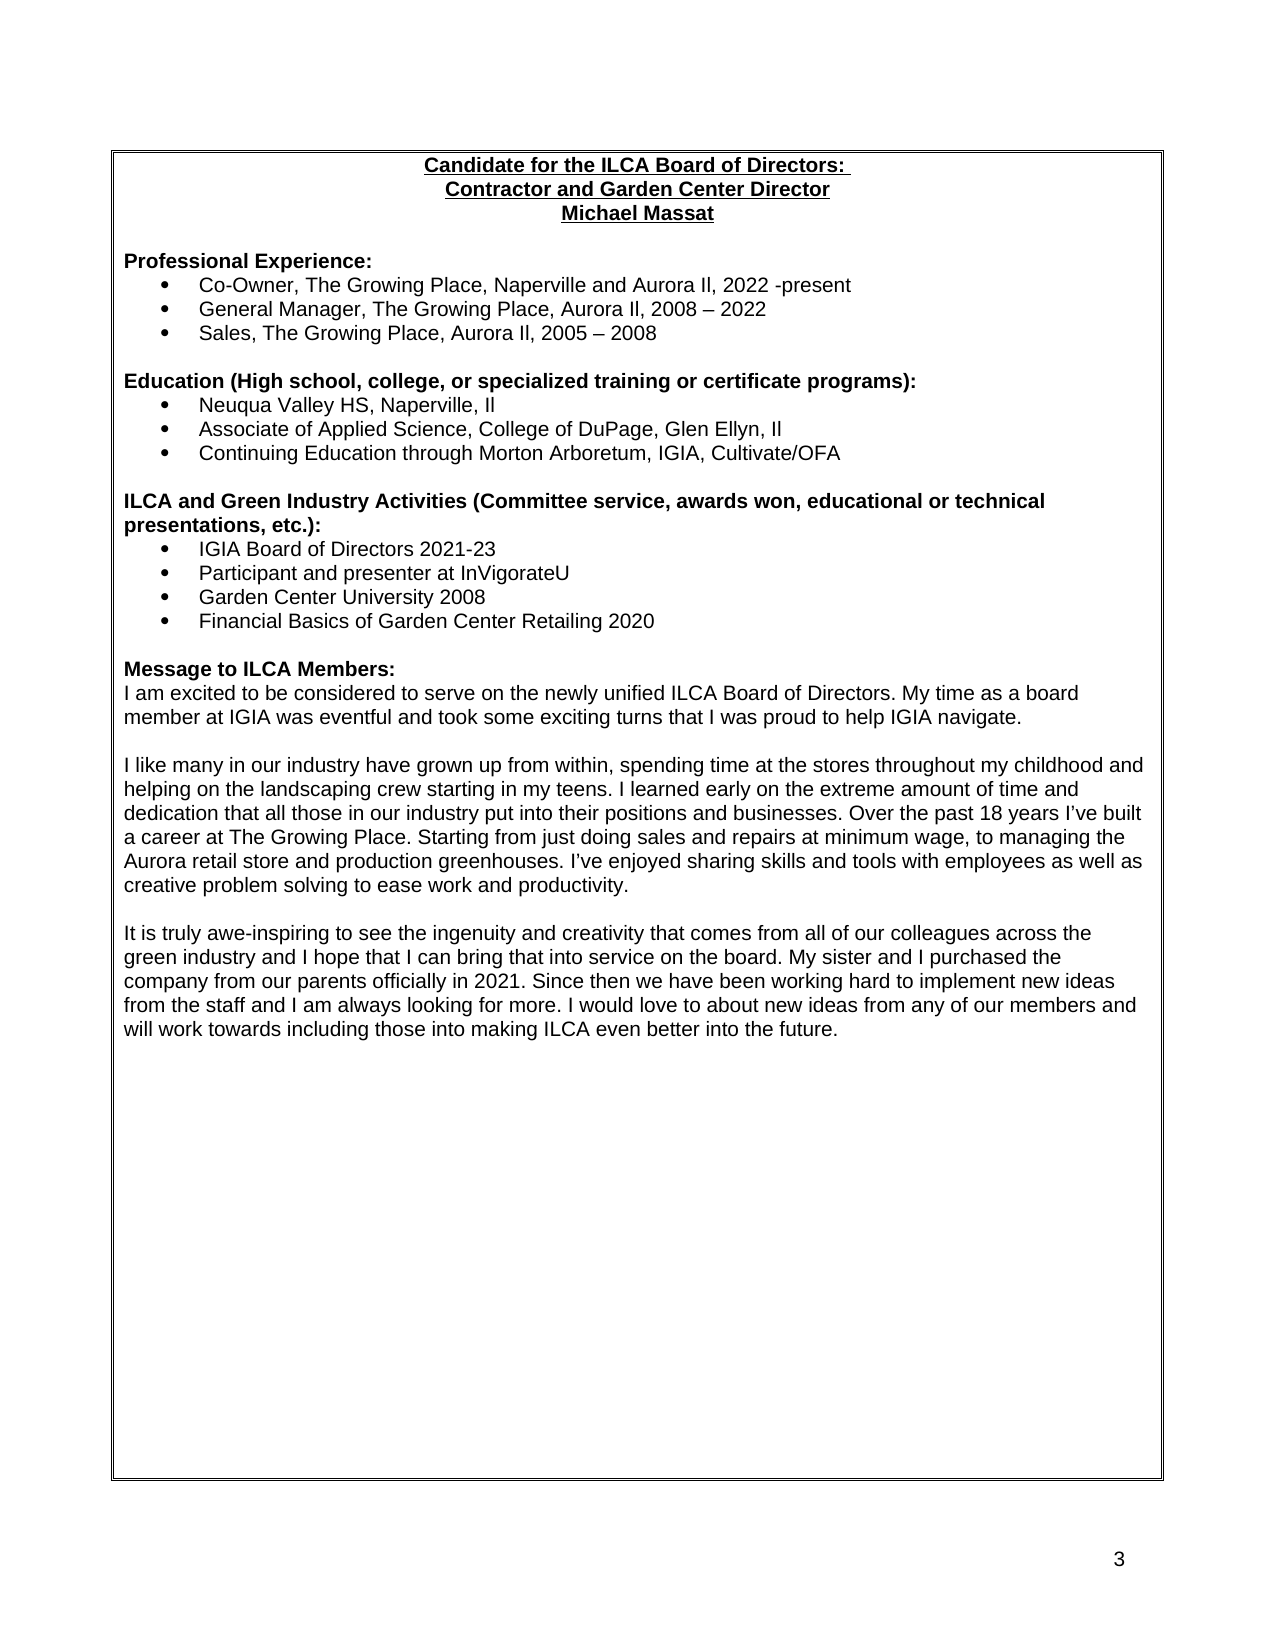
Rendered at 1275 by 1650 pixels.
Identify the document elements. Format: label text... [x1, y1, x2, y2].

table_header Candidate for the ILCA Board of Directors: Contractor and Garden Center Director Michael Massat Professional Experience: Co-Owner, The Growing Place, Naperville and Aurora Il, 2022 -present General Manager, The Growing Place, Aurora Il, 2008 – 2022 Sales, The Growing Place, Aurora Il, 2005 – 2008 Education (High school, college, or specialized training or certificate programs): Neuqua Valley HS, Naperville, Il Associate of Applied Science, College of DuPage, Glen Ellyn, Il Continuing Education through Morton Arboretum, IGIA, Cultivate/OFA ILCA and Green Industry Activities (Committee service, awards won, educational or technical presentations, etc.): IGIA Board of Directors 2021-23 Participant and presenter at InVigorateU Garden Center University 2008 Financial Basics of Garden Center Retailing 2020 Message to ILCA Members: I am excited to be considered to serve on the newly unified ILCA Board of Directors. My time as a board member at IGIA was eventful and took some exciting turns that I was proud to help IGIA navigate. I like many in our industry have grown up from within, spending time at the stores throughout my childhood and helping on the landscaping crew starting in my teens. I learned early on the extreme amount of time and dedication that all those in our industry put into their positions and businesses. Over the past 18 years I’ve built a career at The Growing Place. Starting from just doing sales and repairs at minimum wage, to managing the Aurora retail store and production greenhouses. I’ve enjoyed sharing skills and tools with employees as well as creative problem solving to ease work and productivity. It is truly awe-inspiring to see the ingenuity and creativity that comes from all of our colleagues across the green industry and I hope that I can bring that into service on the board. My sister and I purchased the company from our parents officially in 2021. Since then we have been working hard to implement new ideas from the staff and I am always looking for more. I would love to about new ideas from any of our members and will work towards including those into making ILCA even better into the future. [114, 153, 1161, 1478]
